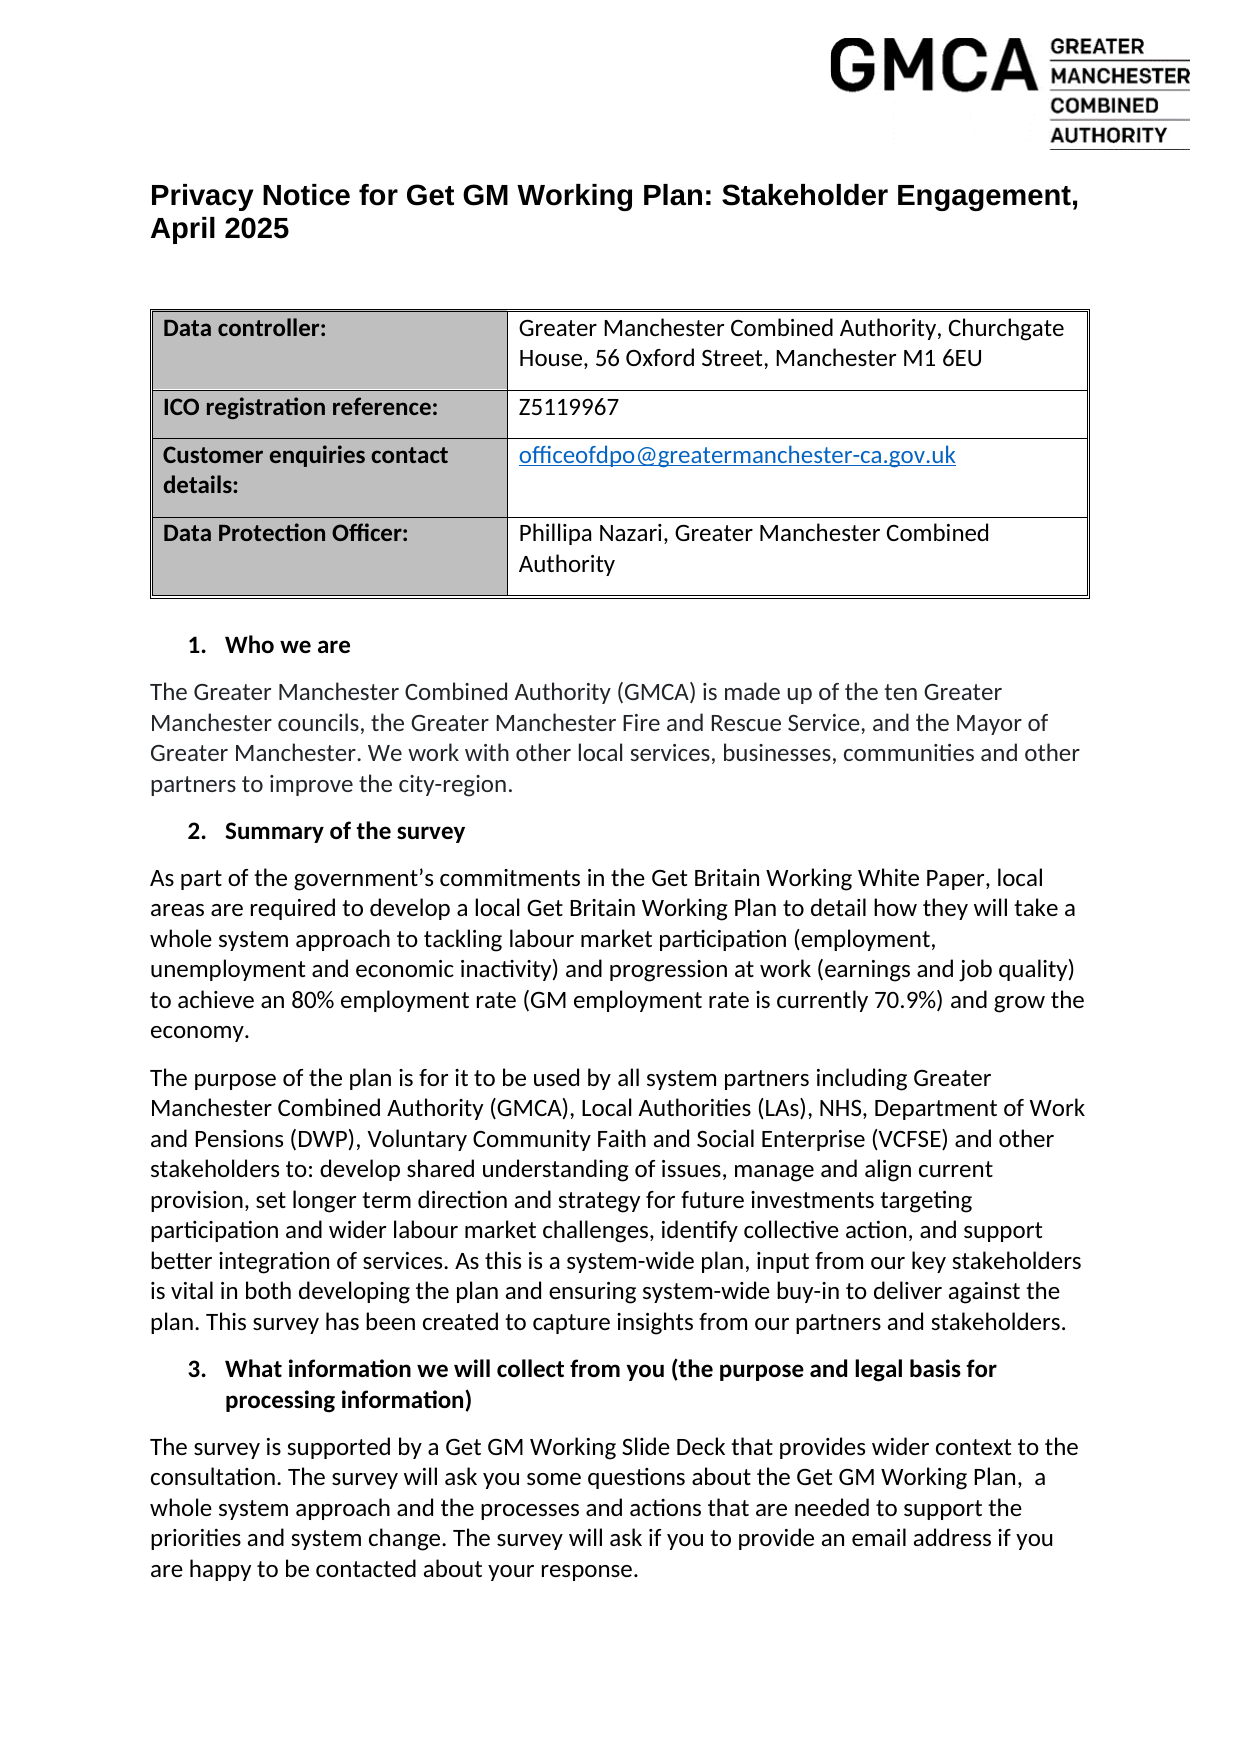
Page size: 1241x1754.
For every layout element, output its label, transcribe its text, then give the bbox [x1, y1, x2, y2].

picture [830, 38, 1190, 150]
text The purpose of the plan is for it to be used by all system partners including Greater Manchester Combined Authority (GMCA), Local Authorities (LAs), NHS, Department of Work and Pensions (DWP), Voluntary Community Faith and Social Enterprise (VCFSE) and other stakeholders to: develop shared understanding of issues, manage and align current provision, set longer term direction and strategy for future investments targeting participation and wider labour market challenges, identify collective action, and support better integration of services. As this is a system-wide plan, input from our key stakeholders is vital in both developing the plan and ensuring system-wide buy-in to deliver against the plan. This survey has been created to capture insights from our partners and stakeholders. [150, 1062, 1090, 1337]
text The Greater Manchester Combined Authority (GMCA) is made up of the ten Greater Manchester councils, the Greater Manchester Fire and Rescue Service, and the Mayor of Greater Manchester. We work with other local services, businesses, communities and other partners to improve the city-region. [150, 676, 1090, 798]
table_cell Customer enquiries contact details: [153, 439, 507, 517]
table_cell ICO registration reference: [153, 391, 507, 438]
text The survey is supported by a Get GM Working Slide Deck that provides wider context to the consultation. The survey will ask you some questions about the Get GM Working Plan, a whole system approach and the processes and actions that are needed to support the priorities and system change. The survey will ask if you to provide an email address if you are happy to be contacted about your response. [150, 1431, 1090, 1583]
text Privacy Notice for Get GM Working Plan: Stakeholder Engagement, April 2025 [150, 178, 1090, 245]
list Who we are [187, 629, 1090, 659]
table_cell Z5119967 [508, 391, 1087, 438]
table_cell officeofdpo@greatermanchester-ca.gov.uk [508, 439, 1087, 517]
table_cell Phillipa Nazari, Greater Manchester Combined Authority [508, 518, 1087, 595]
list What information we will collect from you (the purpose and legal basis for processing information) [187, 1353, 1090, 1414]
table_header Greater Manchester Combined Authority, Churchgate House, 56 Oxford Street, Manchester M1 6EU [508, 312, 1087, 389]
list Summary of the survey [187, 815, 1090, 845]
table_cell Data Protection Officer: [153, 518, 507, 595]
table_header Data controller: [153, 312, 507, 389]
text As part of the government’s commitments in the Get Britain Working White Paper, local areas are required to develop a local Get Britain Working Plan to detail how they will take a whole system approach to tackling labour market participation (employment, unemployment and economic inactivity) and progression at work (earnings and job quality) to achieve an 80% employment rate (GM employment rate is currently 70.9%) and grow the economy. [150, 862, 1090, 1045]
